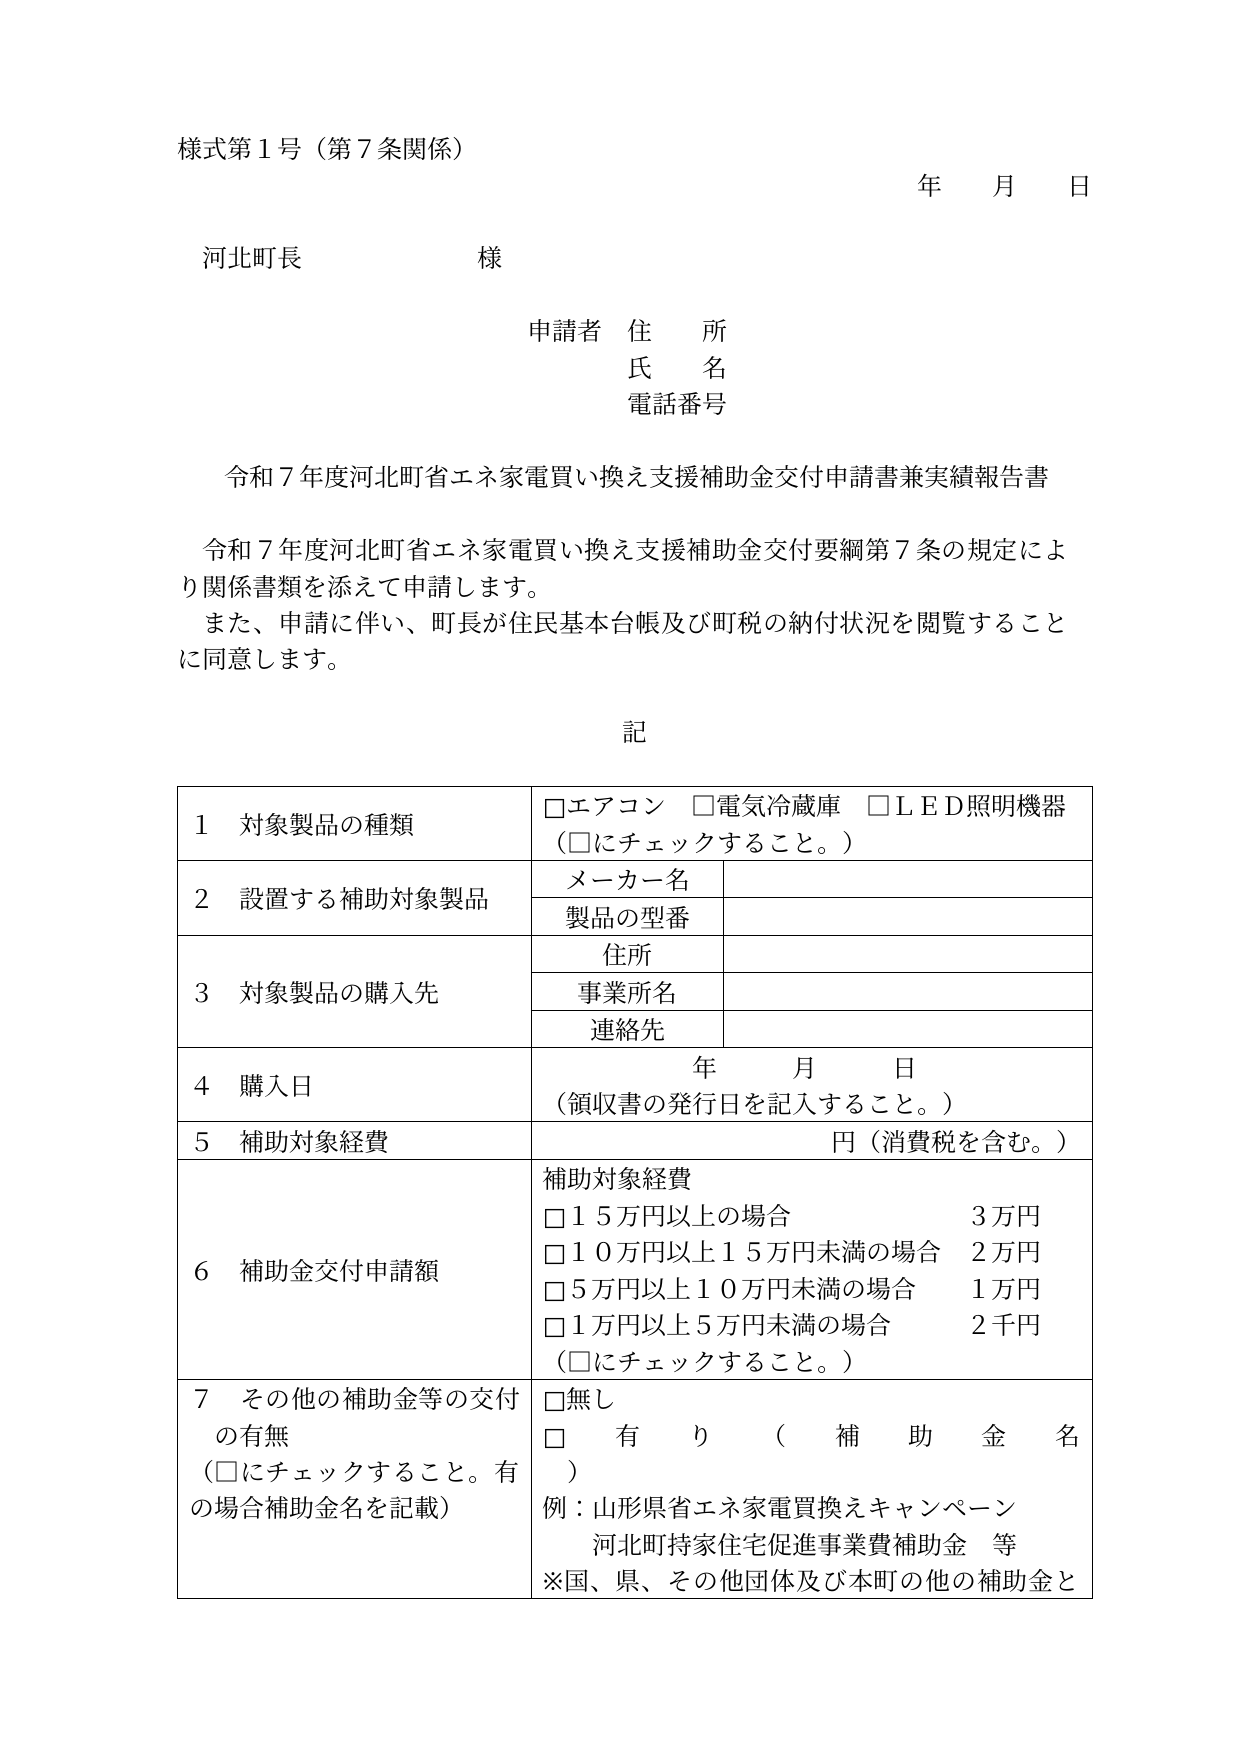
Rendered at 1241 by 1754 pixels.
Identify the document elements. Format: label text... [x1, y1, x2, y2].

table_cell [532, 1380, 1092, 1598]
text 電話番号 [177, 385, 1092, 421]
text 令和７年度河北町省エネ家電買い換え支援補助金交付申請書兼実績報告書 [177, 458, 1071, 494]
table_cell [724, 1011, 1092, 1047]
table_cell 補助対象経費 □１５万円以上の場合 ３万円 □１０万円以上１５万円未満の場合 ２万円 □５万円以上１０万円未満の場合 １万円 □１万円以上５万円未満の場合 ２千円 （□にチェックすること。） [532, 1160, 1092, 1378]
text 氏 名 [177, 348, 1092, 385]
table_cell 連絡先 [532, 1011, 723, 1047]
text また、申請に伴い、町長が住民基本台帳及び町税の納付状況を閲覧することに同意します。 [177, 603, 1071, 676]
text 令和７年度河北町省エネ家電買い換え支援補助金交付要綱第７条の規定により関係書類を添えて申請します。 [177, 531, 1071, 603]
table_cell ３ 対象製品の購入先 [178, 936, 531, 1047]
table_cell ６ 補助金交付申請額 [178, 1160, 531, 1378]
text 申請者 住 所 [177, 312, 1092, 348]
table_cell [724, 861, 1092, 897]
text 河北町長 様 [177, 239, 1071, 275]
table_header □エアコン □電気冷蔵庫 □ＬＥＤ照明機器 （□にチェックすること。） [532, 787, 1092, 860]
subtitle 記 [177, 713, 1092, 749]
table_cell [724, 936, 1092, 972]
table_cell ５ 補助対象経費 [178, 1122, 531, 1159]
table_cell 年 月 日 （領収書の発行日を記入すること。） [532, 1048, 1092, 1121]
table_cell 円（消費税を含む。） [532, 1122, 1092, 1159]
text 年 月 日 [177, 166, 1092, 202]
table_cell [178, 1380, 531, 1598]
text 様式第１号（第７条関係） [177, 129, 1092, 166]
table_header １ 対象製品の種類 [178, 787, 531, 860]
table_cell [724, 973, 1092, 1010]
table_cell ４ 購入日 [178, 1048, 531, 1121]
table_cell メーカー名 [532, 861, 723, 897]
table_cell 住所 [532, 936, 723, 972]
table_cell ２ 設置する補助対象製品 [178, 861, 531, 935]
table_cell 製品の型番 [532, 898, 723, 935]
table_cell 事業所名 [532, 973, 723, 1010]
table_cell [724, 898, 1092, 935]
